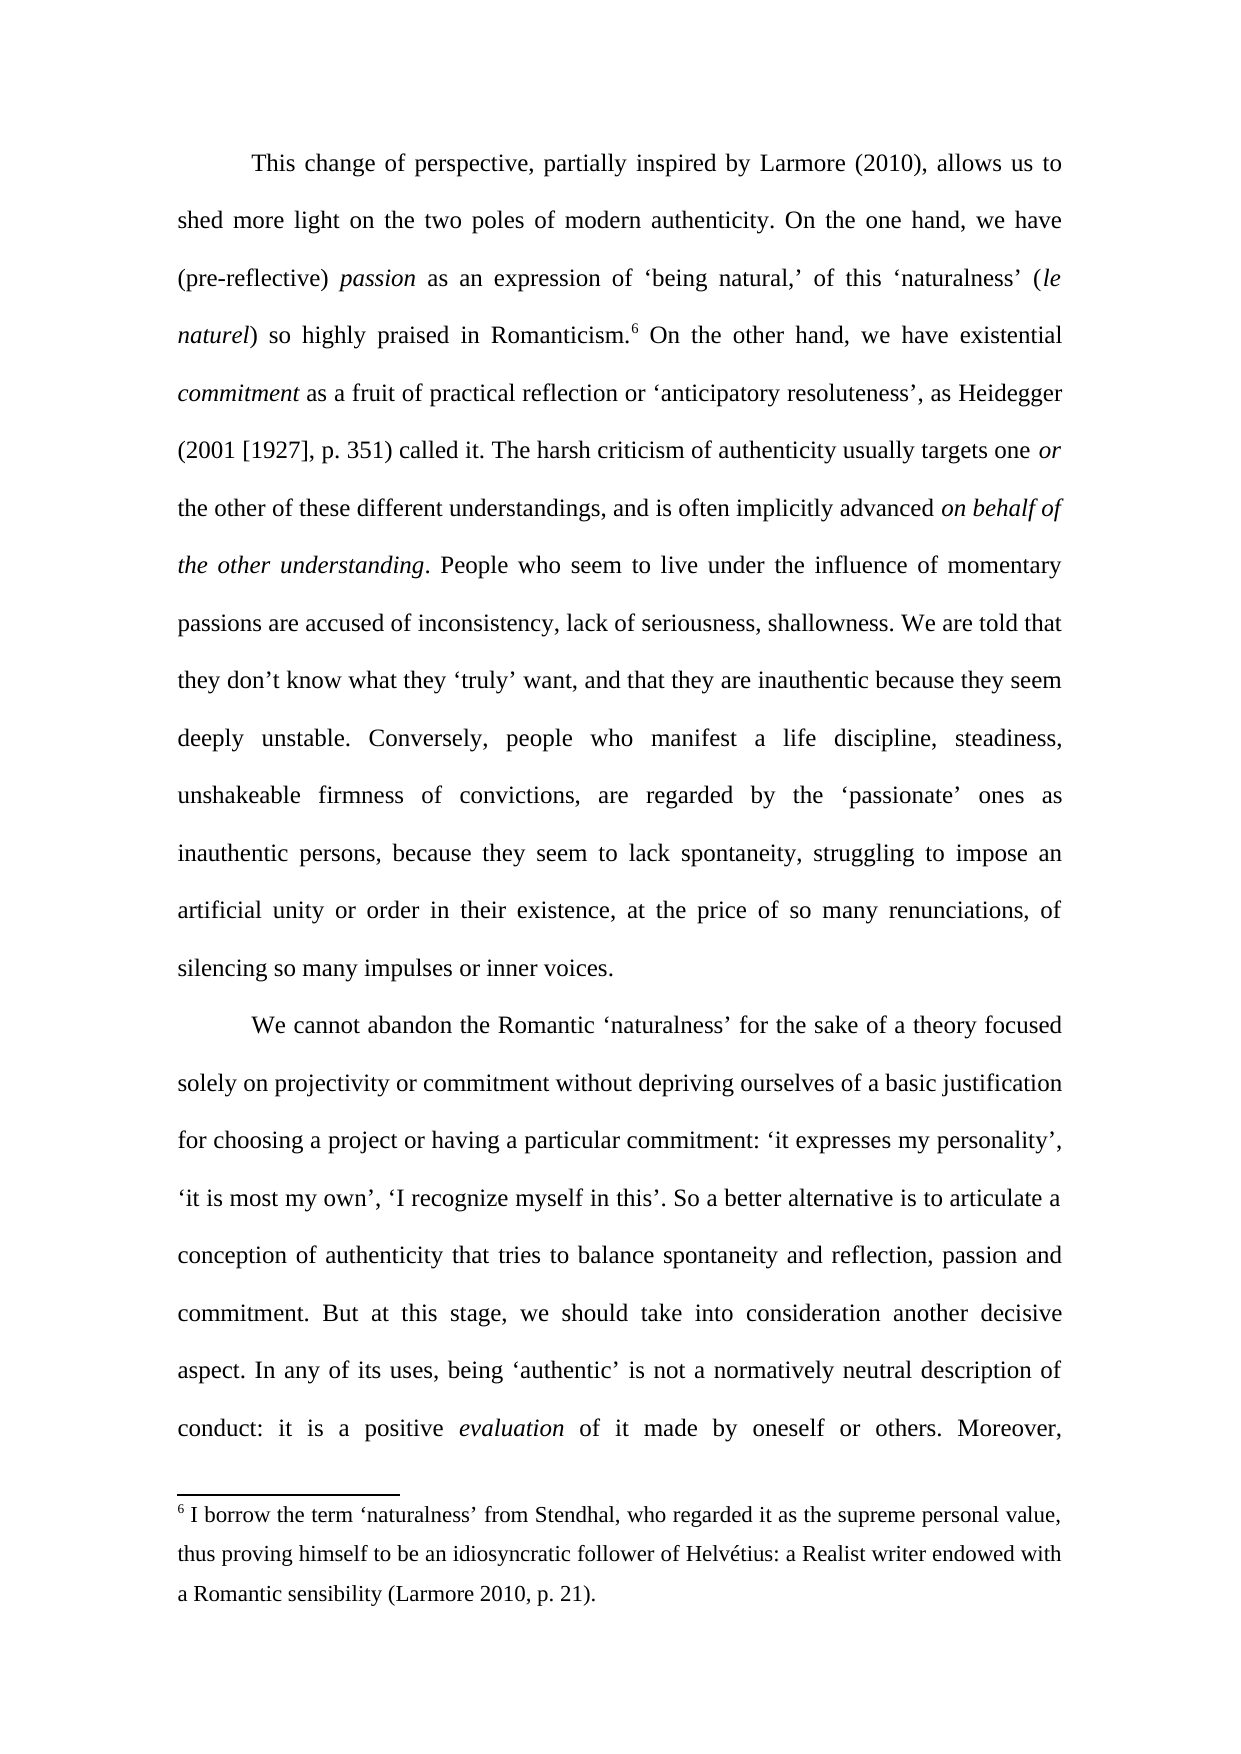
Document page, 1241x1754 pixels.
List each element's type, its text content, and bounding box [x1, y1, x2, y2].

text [177, 1010, 1063, 1441]
text This change of perspective, partially inspired by Larmore (2010), allows us to shed more light on the two poles of modern authenticity. On the one hand, we have (pre-reflective) passion as an expression of ‘being natural,’ of this ‘naturalness’ (le naturel) so highly praised in Romanticism. On the other hand, we have existential commitment as a fruit of practical reflection or ‘anticipatory resoluteness’, as Heidegger (2001 [1927], p. 351) called it. The harsh criticism of authenticity usually targets one or the other of these different understandings, and is often implicitly advanced on behalf of the other understanding. People who seem to live under the influence of momentary passions are accused of inconsistency, lack of seriousness, shallowness. We are told that they don’t know what they ‘truly’ want, and that they are inauthentic because they seem deeply unstable. Conversely, people who manifest a life discipline, steadiness, unshakeable firmness of convictions, are regarded by the ‘passionate’ ones as inauthentic persons, because they seem to lack spontaneity, struggling to impose an artificial unity or order in their existence, at the price of so many renunciations, of silencing so many impulses or inner voices. [177, 148, 1063, 981]
